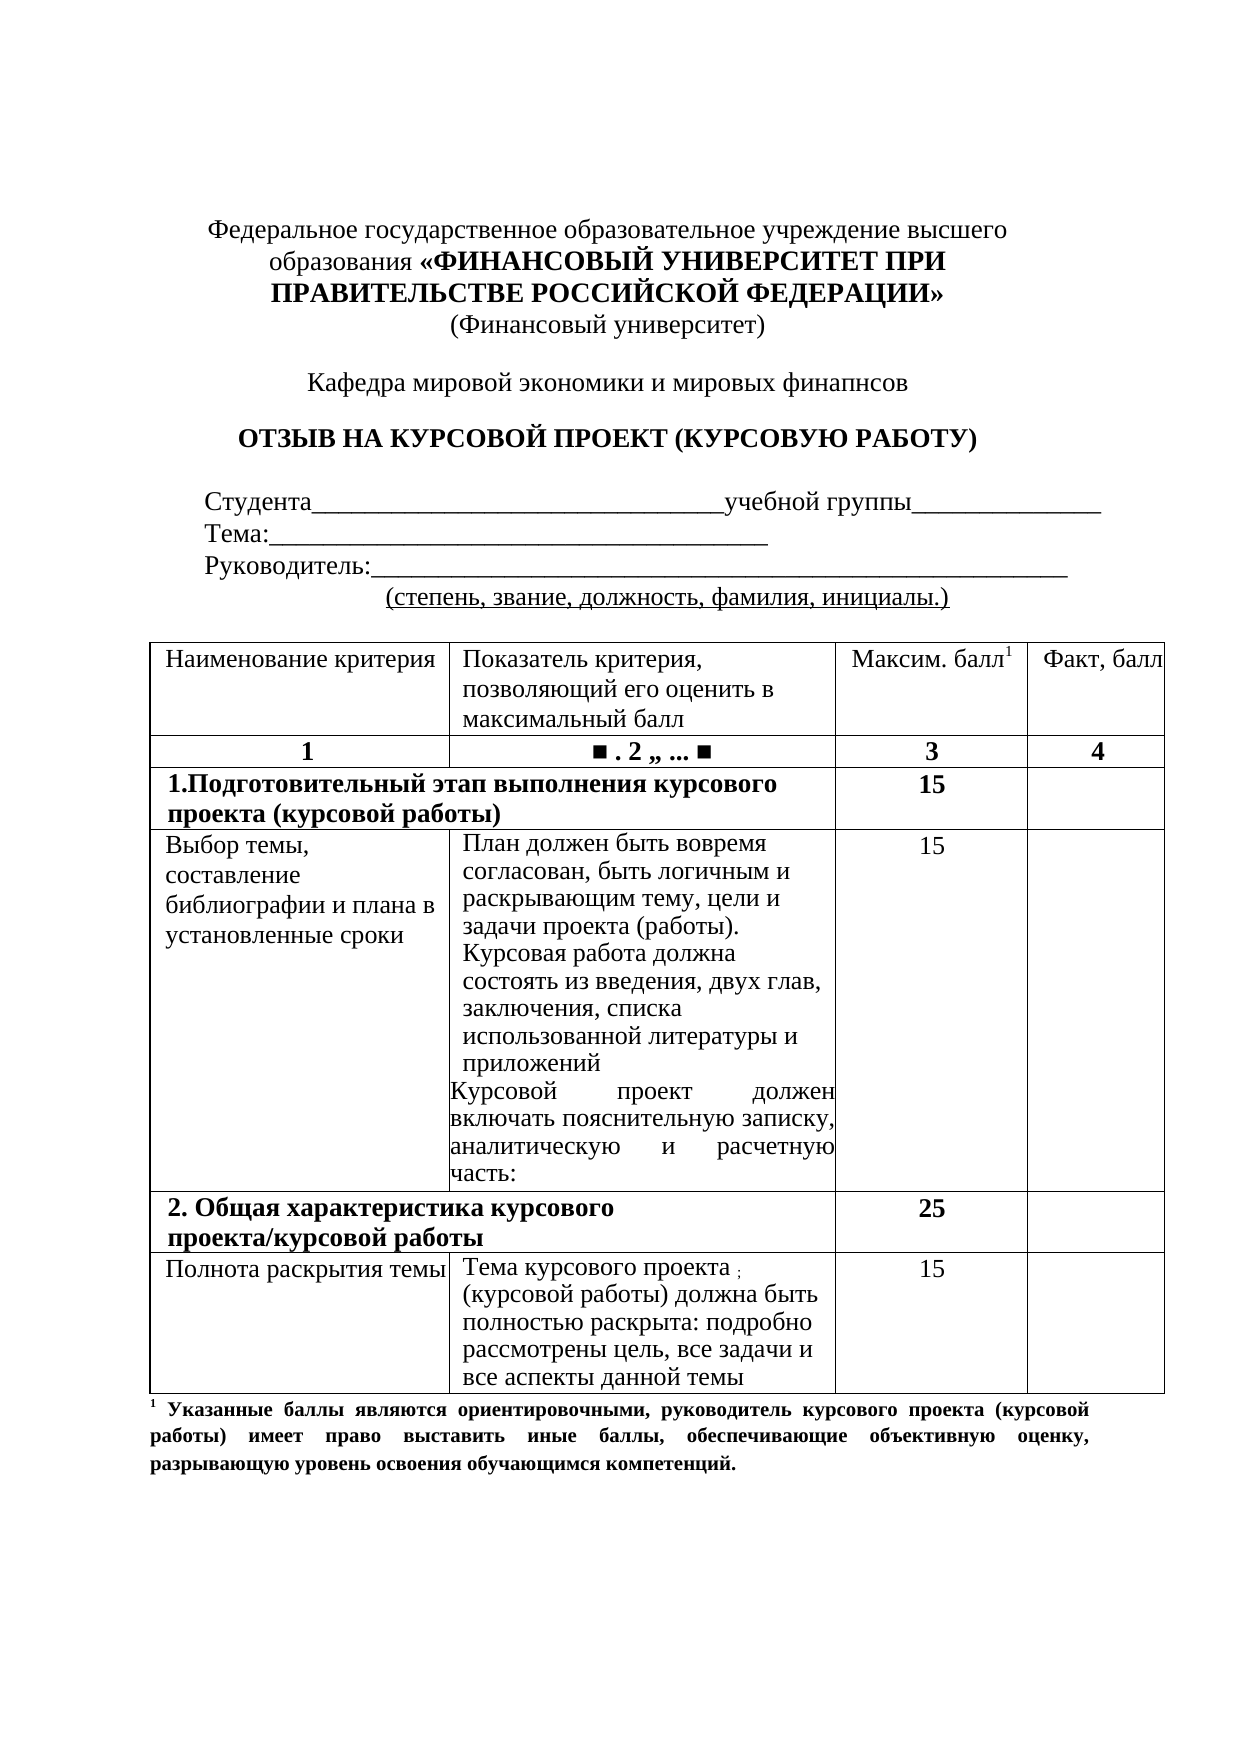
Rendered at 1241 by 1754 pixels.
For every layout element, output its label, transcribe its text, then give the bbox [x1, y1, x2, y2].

table_cell Выбор темы, составление библиографии и плана в установленные сроки [151, 830, 449, 1191]
table_cell 4 [1028, 736, 1164, 767]
text Руководитель: [204, 549, 1090, 581]
table_cell 3 [836, 736, 1027, 767]
table_cell Тема курсового проекта ; (курсовой работы) должна быть полностью раскрыта: подробно рассмотрены цель, все задачи и все аспекты данной темы [450, 1253, 835, 1393]
table_cell 1 [151, 736, 449, 767]
table_cell 25 [836, 1192, 1027, 1252]
table_cell План должен быть вовремя согласован, быть логичным и раскрывающим тему, цели и задачи проекта (работы). Курсовая работа должна состоять из введения, двух глав, заключения, списка использованной литературы и приложений Курсовой проект должен включать пояснительную записку, аналитическую и расчетную часть: [450, 830, 835, 1191]
table_cell ■ . 2 „ ... ■ [450, 736, 835, 767]
table_cell 15 [836, 1253, 1027, 1393]
text ОТЗЫВ НА КУРСОВОЙ ПРОЕКТ (КУРСОВУЮ РАБОТУ) [150, 422, 1065, 453]
table_cell 15 [836, 768, 1027, 829]
text Студента учебной группы [204, 485, 1090, 517]
table_cell Полнота раскрытия темы [151, 1253, 449, 1393]
table_cell [1028, 1192, 1164, 1252]
text Тема: [204, 517, 1090, 549]
text (степень, звание, должность, фамилия, инициалы.) [385, 581, 1090, 611]
table_header Показатель критерия, позволяющий его оценить в максимальный балл [450, 643, 835, 734]
table_cell [1028, 830, 1164, 1191]
table_cell 1.Подготовительный этап выполнения курсового проекта (курсовой работы) [151, 768, 835, 829]
table_header Факт, балл [1028, 643, 1164, 734]
text 1 Указанные баллы являются ориентировочными, руководитель курсового проекта (курсовой работы) имеет право выставить иные баллы, обеспечивающие объективную оценку, разрывающую уровень освоения обучающимся компетенций. [150, 1394, 1090, 1475]
table_cell [1028, 768, 1164, 829]
table_header Максим. балл1 [836, 643, 1027, 734]
text (Финансовый университет) [150, 308, 1065, 340]
table_cell 2. Общая характеристика курсового проекта/курсовой работы [151, 1192, 835, 1252]
text Федеральное государственное образовательное учреждение высшего образования «ФИНАНСОВЫЙ УНИВЕРСИТЕТ ПРИ ПРАВИТЕЛЬСТВЕ РОССИЙСКОЙ ФЕДЕРАЦИИ» [150, 212, 1065, 308]
table_cell 15 [836, 830, 1027, 1191]
table_header Наименование критерия [151, 643, 449, 734]
table_cell [1028, 1253, 1164, 1393]
text Кафедра мировой экономики и мировых финапнсов [150, 365, 1065, 397]
